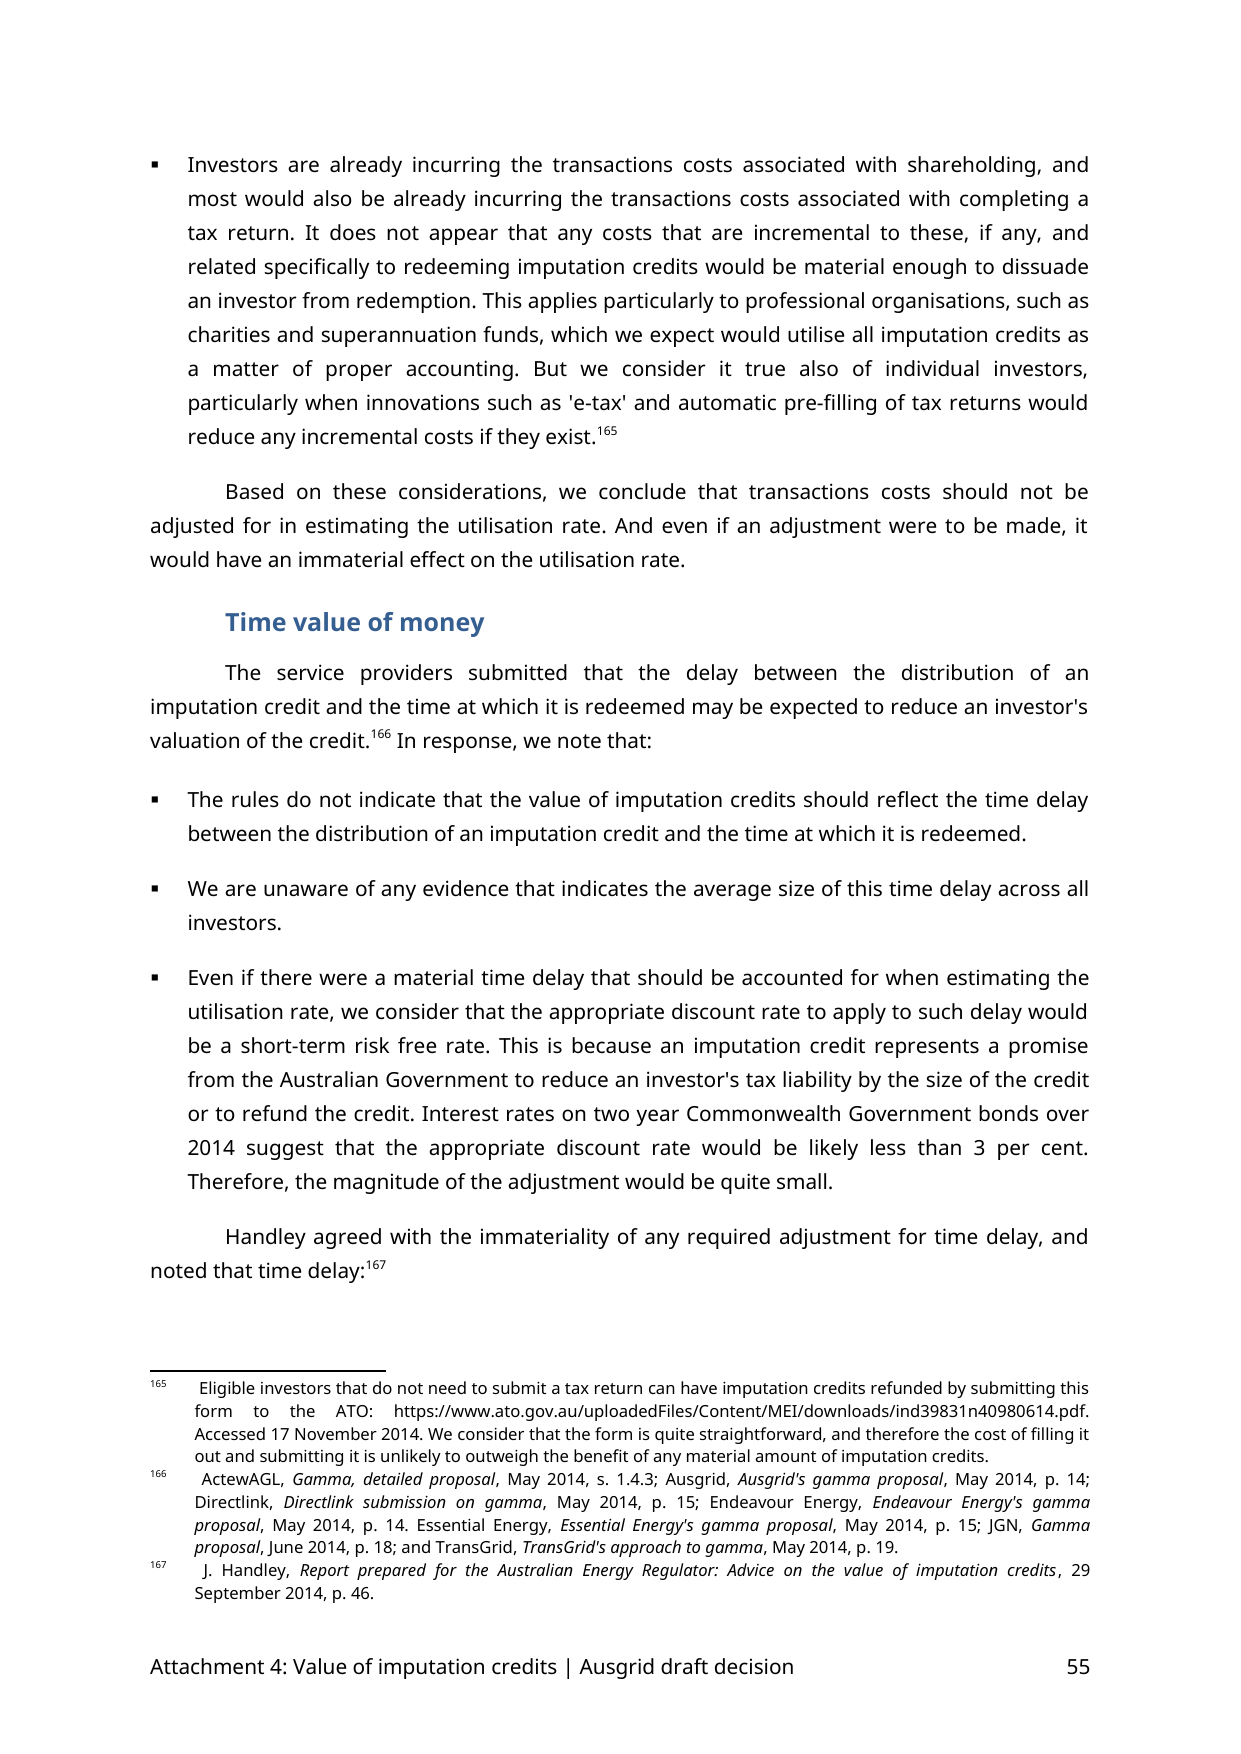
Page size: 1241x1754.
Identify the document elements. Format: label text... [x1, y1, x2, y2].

subtitle Time value of money [150, 604, 1090, 639]
list The rules do not indicate that the value of imputation credits should reflect the time delay between the distribution of an imputation credit and the time at which it is redeemed. [150, 785, 1090, 848]
text The service providers submitted that the delay between the distribution of an imputation credit and the time at which it is redeemed may be expected to reduce an investor's valuation of the credit. In response, we note that: [150, 658, 1090, 754]
list Even if there were a material time delay that should be accounted for when estimating the utilisation rate, we consider that the appropriate discount rate to apply to such delay would be a short-term risk free rate. This is because an imputation credit represents a promise from the Australian Government to reduce an investor's tax liability by the size of the credit or to refund the credit. Interest rates on two year Commonwealth Government bonds over 2014 suggest that the appropriate discount rate would be likely less than 3 per cent. Therefore, the magnitude of the adjustment would be quite small. [150, 963, 1090, 1196]
list Investors are already incurring the transactions costs associated with shareholding, and most would also be already incurring the transactions costs associated with completing a tax return. It does not appear that any costs that are incremental to these, if any, and related specifically to redeeming imputation credits would be material enough to dissuade an investor from redemption. This applies particularly to professional organisations, such as charities and superannuation funds, which we expect would utilise all imputation credits as a matter of proper accounting. But we consider it true also of individual investors, particularly when innovations such as 'e-tax' and automatic pre-filling of tax returns would reduce any incremental costs if they exist. [150, 150, 1090, 451]
text Handley agreed with the immateriality of any required adjustment for time delay, and noted that time delay: [150, 1222, 1090, 1285]
text Based on these considerations, we conclude that transactions costs should not be adjusted for in estimating the utilisation rate. And even if an adjustment were to be made, it would have an immaterial effect on the utilisation rate. [150, 477, 1090, 574]
list We are unaware of any evidence that indicates the average size of this time delay across all investors. [150, 874, 1090, 937]
